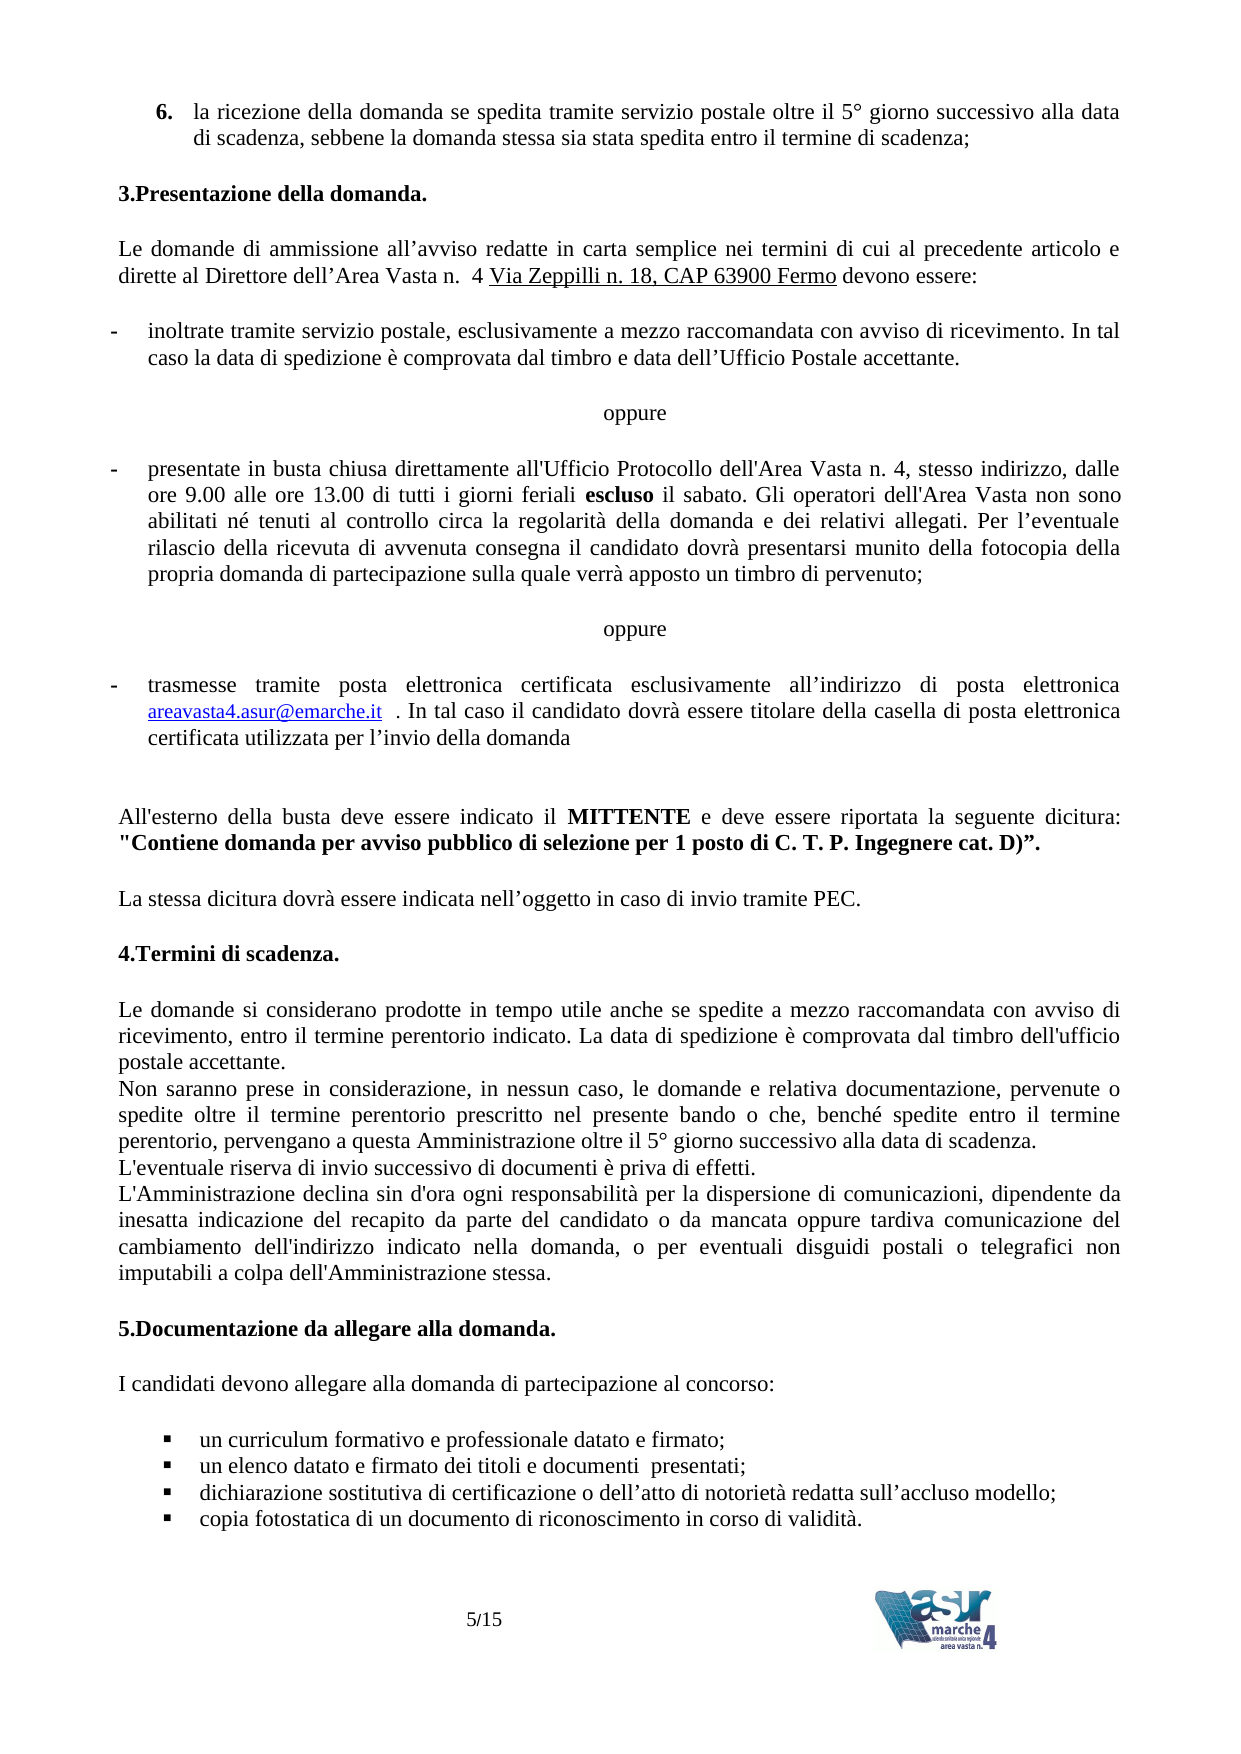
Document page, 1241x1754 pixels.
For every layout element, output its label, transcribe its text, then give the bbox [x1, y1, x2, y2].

text L'Amministrazione declina sin d'ora ogni responsabilità per la dispersione di comunicazioni, dipendente da inesatta indicazione del recapito da parte del candidato o da mancata oppure tardiva comunicazione del cambiamento dell'indirizzo indicato nella domanda, o per eventuali disguidi postali o telegrafici non imputabili a colpa dell'Amministrazione stessa. [118, 1180, 1122, 1286]
text 5.Documentazione da allegare alla domanda. [118, 1315, 1122, 1341]
text oppure [148, 399, 1122, 425]
list trasmesse tramite posta elettronica certificata esclusivamente all’indirizzo di posta elettronica areavasta4.asur@emarche.it . In tal caso il candidato dovrà essere titolare della casella di posta elettronica certificata utilizzata per l’invio della domanda [110, 671, 1122, 750]
text Le domande si considerano prodotte in tempo utile anche se spedite a mezzo raccomandata con avviso di ricevimento, entro il termine perentorio indicato. La data di spedizione è comprovata dal timbro dell'ufficio postale accettante. [118, 996, 1122, 1075]
text Non saranno prese in considerazione, in nessun caso, le domande e relativa documentazione, pervenute o spedite oltre il termine perentorio prescritto nel presente bando o che, benché spedite entro il termine perentorio, pervengano a questa Amministrazione oltre il 5° giorno successivo alla data di scadenza. [118, 1075, 1122, 1154]
text 3.Presentazione della domanda. [118, 180, 1122, 206]
text I candidati devono allegare alla domanda di partecipazione al concorso: [118, 1370, 1122, 1397]
text oppure [148, 616, 1122, 642]
list dichiarazione sostitutiva di certificazione o dell’atto di notorietà redatta sull’accluso modello; [162, 1478, 1122, 1505]
list un elenco datato e firmato dei titoli e documenti presentati; [162, 1452, 1122, 1478]
list presentate in busta chiusa direttamente all'Ufficio Protocollo dell'Area Vasta n. 4, stesso indirizzo, dalle ore 9.00 alle ore 13.00 di tutti i giorni feriali escluso il sabato. Gli operatori dell'Area Vasta non sono abilitati né tenuti al controllo circa la regolarità della domanda e dei relativi allegati. Per l’eventuale rilascio della ricevuta di avvenuta consegna il candidato dovrà presentarsi munito della fotocopia della propria domanda di partecipazione sulla quale verrà apposto un timbro di pervenuto; [110, 454, 1122, 586]
text Le domande di ammissione all’avviso redatte in carta semplice nei termini di cui al precedente articolo e dirette al Direttore dell’Area Vasta n. 4 Via Zeppilli n. 18, CAP 63900 Fermo devono essere: [118, 235, 1122, 288]
text La stessa dicitura dovrà essere indicata nell’oggetto in caso di invio tramite PEC. [118, 885, 1122, 911]
text 4.Termini di scadenza. [118, 940, 1122, 967]
text All'esterno della busta deve essere indicato il MITTENTE e deve essere riportata la seguente dicitura: "Contiene domanda per avviso pubblico di selezione per 1 posto di C. T. P. Ingegnere cat. D)”. [118, 803, 1122, 856]
list la ricezione della domanda se spedita tramite servizio postale oltre il 5° giorno successivo alla data di scadenza, sebbene la domanda stessa sia stata spedita entro il termine di scadenza; [156, 98, 1122, 151]
text L'eventuale riserva di invio successivo di documenti è priva di effetti. [118, 1154, 1122, 1180]
list inoltrate tramite servizio postale, esclusivamente a mezzo raccomandata con avviso di ricevimento. In tal caso la data di spedizione è comprovata dal timbro e data dell’Ufficio Postale accettante. [110, 317, 1122, 370]
picture [872, 1587, 1000, 1652]
list copia fotostatica di un documento di riconoscimento in corso di validità. [162, 1505, 1122, 1531]
list un curriculum formativo e professionale datato e firmato; [162, 1426, 1122, 1452]
